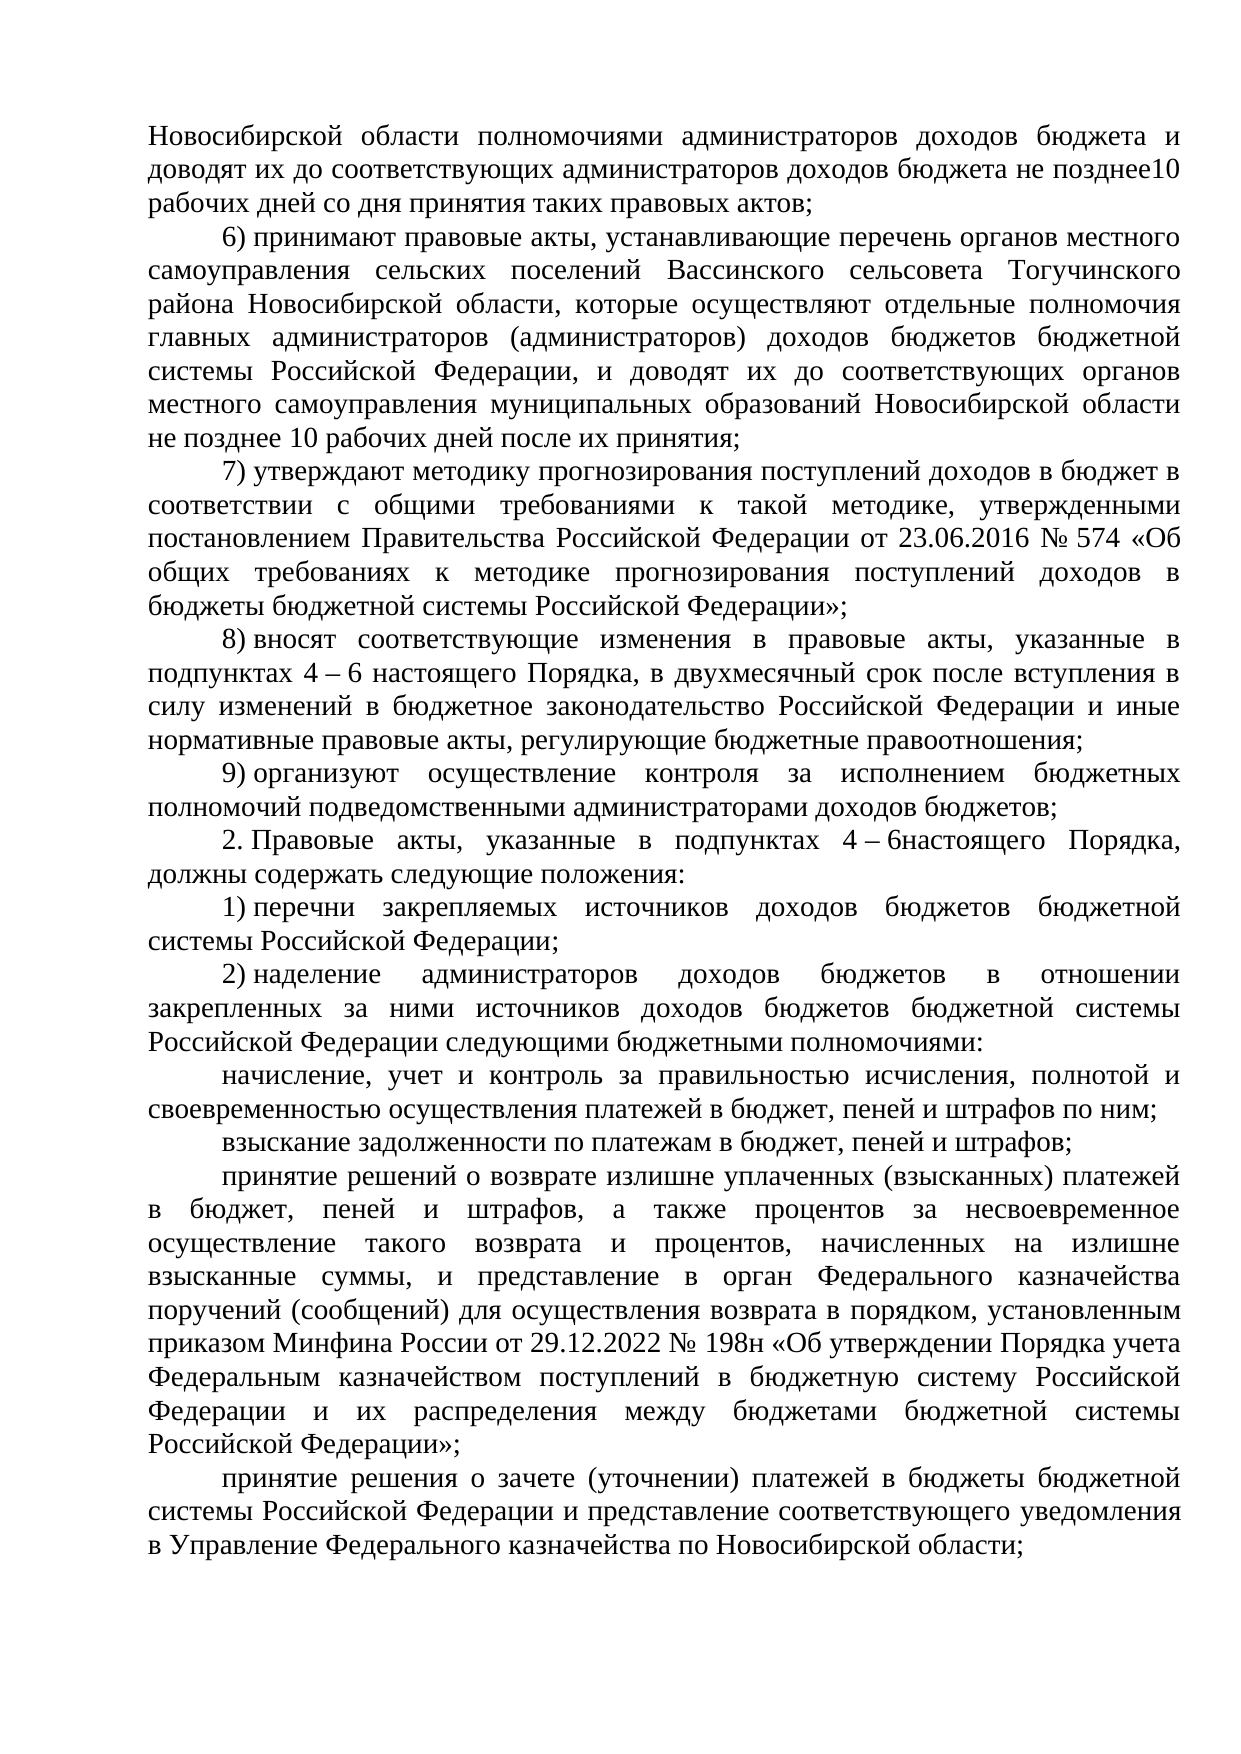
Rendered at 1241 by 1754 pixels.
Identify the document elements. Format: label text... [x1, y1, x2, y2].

text начисление, учет и контроль за правильностью исчисления, полнотой и своевременностью осуществления платежей в бюджет, пеней и штрафов по ним; [148, 1057, 1181, 1124]
text принятие решений о возврате излишне уплаченных (взысканных) платежей в бюджет, пеней и штрафов, а также процентов за несвоевременное осуществление такого возврата и процентов, начисленных на излишне взысканные суммы, и представление в орган Федерального казначейства поручений (сообщений) для осуществления возврата в порядком, установленным приказом Минфина России от 29.12.2022 № 198н «Об утверждении Порядка учета Федеральным казначейством поступлений в бюджетную систему Российской Федерации и их распределения между бюджетами бюджетной системы Российской Федерации»; [148, 1158, 1181, 1460]
text принятие решения о зачете (уточнении) платежей в бюджеты бюджетной системы Российской Федерации и представление соответствующего уведомления в Управление Федерального казначейства по Новосибирской области; [148, 1460, 1181, 1560]
text 9) организуют осуществление контроля за исполнением бюджетных полномочий подведомственными администраторами доходов бюджетов; [148, 755, 1181, 822]
text 2. Правовые акты, указанные в подпунктах 4 – 6настоящего Порядка, должны содержать следующие положения: [148, 822, 1181, 889]
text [148, 118, 1181, 219]
text 1) перечни закрепляемых источников доходов бюджетов бюджетной системы Российской Федерации; [148, 889, 1181, 957]
text 7) утверждают методику прогнозирования поступлений доходов в бюджет в соответствии с общими требованиями к такой методике, утвержденными постановлением Правительства Российской Федерации от 23.06.2016 № 574 «Об общих требованиях к методике прогнозирования поступлений доходов в бюджеты бюджетной системы Российской Федерации»; [148, 453, 1181, 621]
text взыскание задолженности по платежам в бюджет, пеней и штрафов; [148, 1124, 1181, 1158]
text 8) вносят соответствующие изменения в правовые акты, указанные в подпунктах 4 – 6 настоящего Порядка, в двухмесячный срок после вступления в силу изменений в бюджетное законодательство Российской Федерации и иные нормативные правовые акты, регулирующие бюджетные правоотношения; [148, 621, 1181, 755]
text 2) наделение администраторов доходов бюджетов в отношении закрепленных за ними источников доходов бюджетов бюджетной системы Российской Федерации следующими бюджетными полномочиями: [148, 957, 1181, 1057]
text 6) принимают правовые акты, устанавливающие перечень органов местного самоуправления сельских поселений Вассинского сельсовета Тогучинского района Новосибирской области, которые осуществляют отдельные полномочия главных администраторов (администраторов) доходов бюджетов бюджетной системы Российской Федерации, и доводят их до соответствующих органов местного самоуправления муниципальных образований Новосибирской области не позднее 10 рабочих дней после их принятия; [148, 219, 1181, 453]
